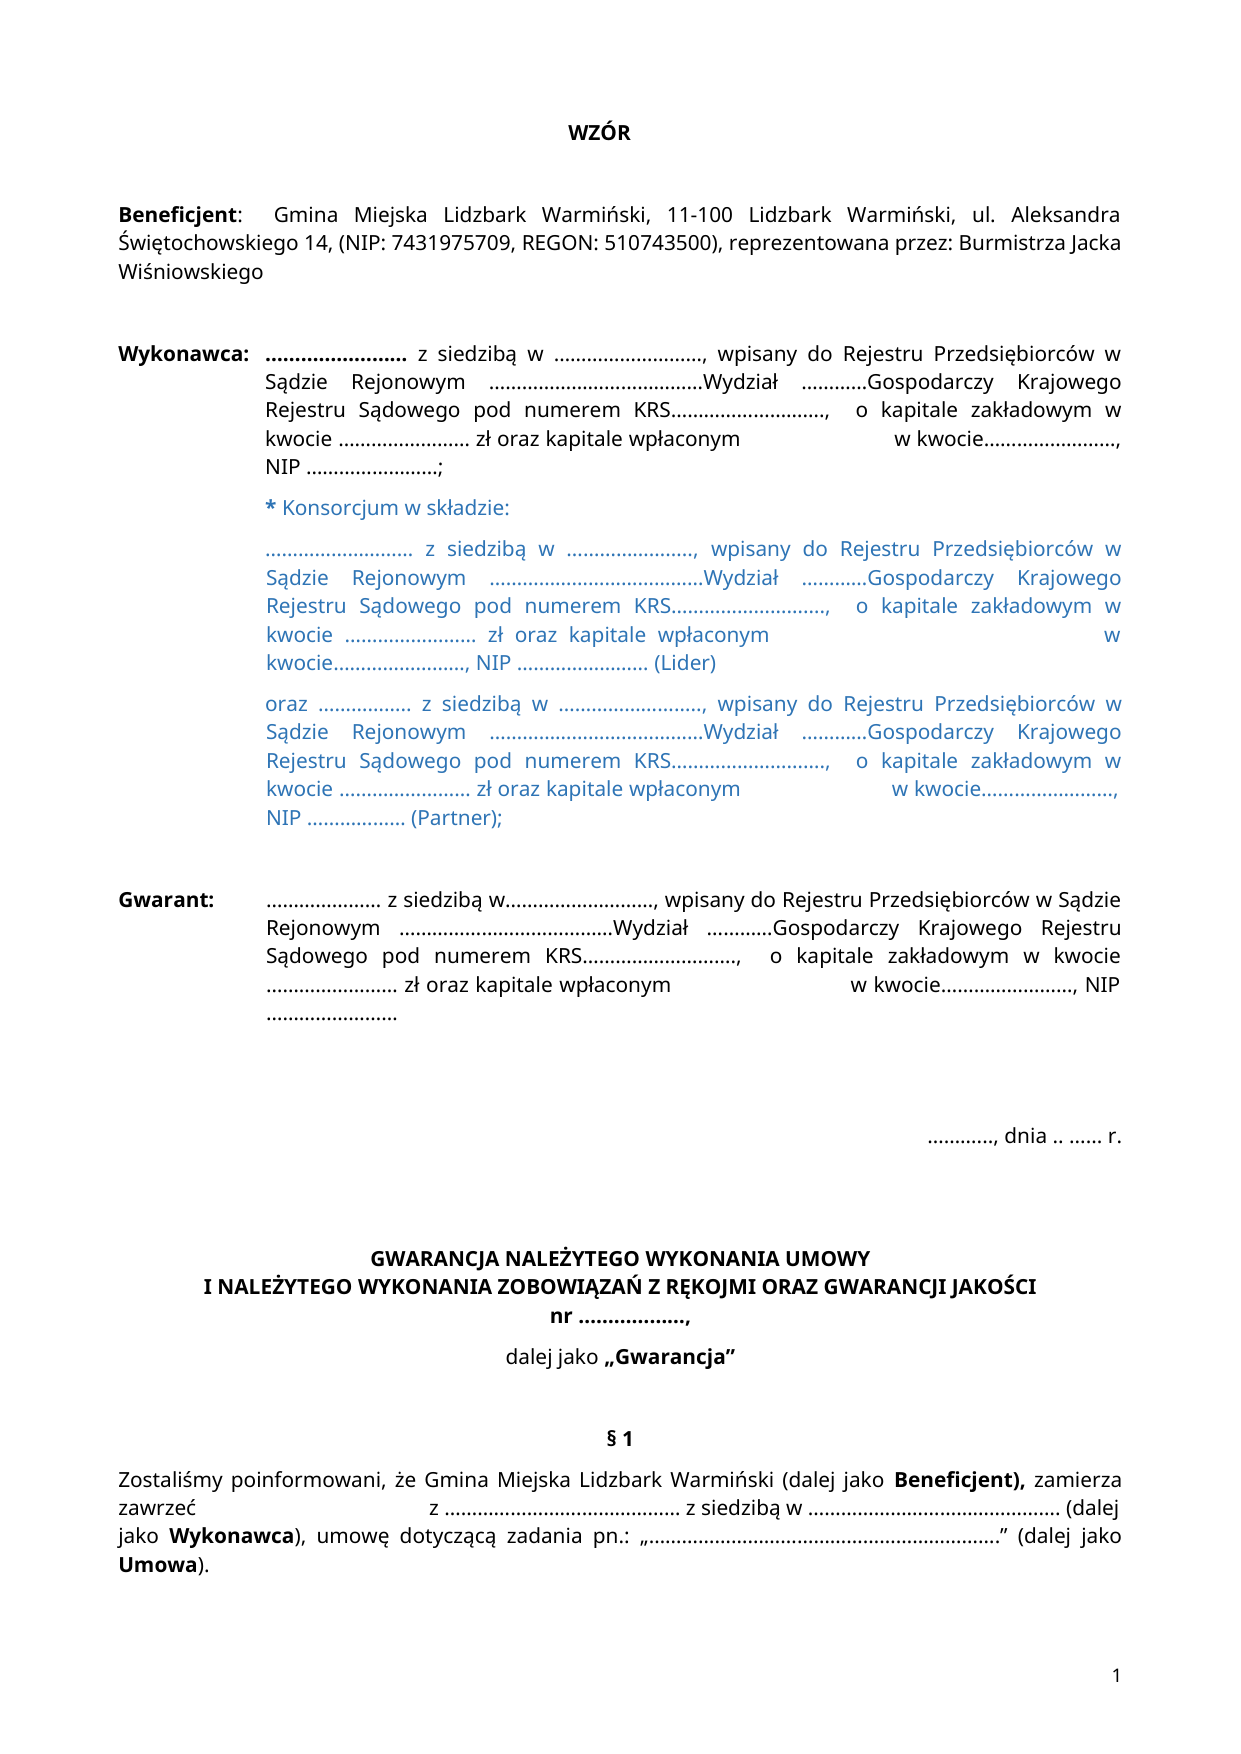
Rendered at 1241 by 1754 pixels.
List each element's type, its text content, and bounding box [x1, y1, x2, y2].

text GWARANCJA NALEŻYTEGO WYKONANIA UMOWY [118, 1244, 1122, 1272]
text Beneficjent: Gmina Miejska Lidzbark Warmiński, 11-100 Lidzbark Warmiński, ul. Aleksandra Świętochowskiego 14, (NIP: 7431975709, REGON: 510743500), reprezentowana przez: Burmistrza Jacka Wiśniowskiego [118, 200, 1122, 285]
text ……………………… z siedzibą w ………………….., wpisany do Rejestru Przedsiębiorców w Sądzie Rejonowym …………………………………Wydział …………Gospodarczy Krajowego Rejestru Sądowego pod numerem KRS………………………., o kapitale zakładowym w kwocie …………………… zł oraz kapitale wpłaconym w kwocie……………………, NIP …………………… (Lider) [265, 534, 1122, 677]
text Gwarant: ………………… z siedzibą w………………………, wpisany do Rejestru Przedsiębiorców w Sądzie Rejonowym …………………………………Wydział …………Gospodarczy Krajowego Rejestru Sądowego pod numerem KRS………………………., o kapitale zakładowym w kwocie …………………… zł oraz kapitale wpłaconym w kwocie……………………, NIP …………………… [118, 885, 1122, 1027]
text oraz …………….. z siedzibą w …………………….., wpisany do Rejestru Przedsiębiorców w Sądzie Rejonowym …………………………………Wydział …………Gospodarczy Krajowego Rejestru Sądowego pod numerem KRS………………………., o kapitale zakładowym w kwocie …………………… zł oraz kapitale wpłaconym w kwocie……………………, NIP ……………… (Partner); [265, 689, 1122, 831]
text nr ………………, [118, 1301, 1122, 1329]
text dalej jako „Gwarancja” [118, 1342, 1122, 1370]
text WZÓR [487, 118, 1122, 147]
text ………..., dnia .. ...... r. [118, 1121, 1122, 1150]
text § 1 [118, 1424, 1122, 1452]
text Wykonawca: …………………… z siedzibą w ………………………, wpisany do Rejestru Przedsiębiorców w Sądzie Rejonowym …………………………………Wydział …………Gospodarczy Krajowego Rejestru Sądowego pod numerem KRS………………………., o kapitale zakładowym w kwocie …………………… zł oraz kapitale wpłaconym w kwocie……………………, NIP ……………………; [118, 339, 1122, 481]
list Zostaliśmy poinformowani, że Gmina Miejska Lidzbark Warmiński (dalej jako Beneficjent), zamierza zawrzeć z …………………….……………… z siedzibą w ………………………………………. (dalej jako Wykonawca), umowę dotyczącą zadania pn.: „……………………………………………………….” (dalej jako Umowa). [118, 1465, 1122, 1578]
text I NALEŻYTEGO WYKONANIA ZOBOWIĄZAŃ Z RĘKOJMI ORAZ GWARANCJI JAKOŚCI [118, 1272, 1122, 1301]
text * Konsorcjum w składzie: [118, 493, 1122, 522]
